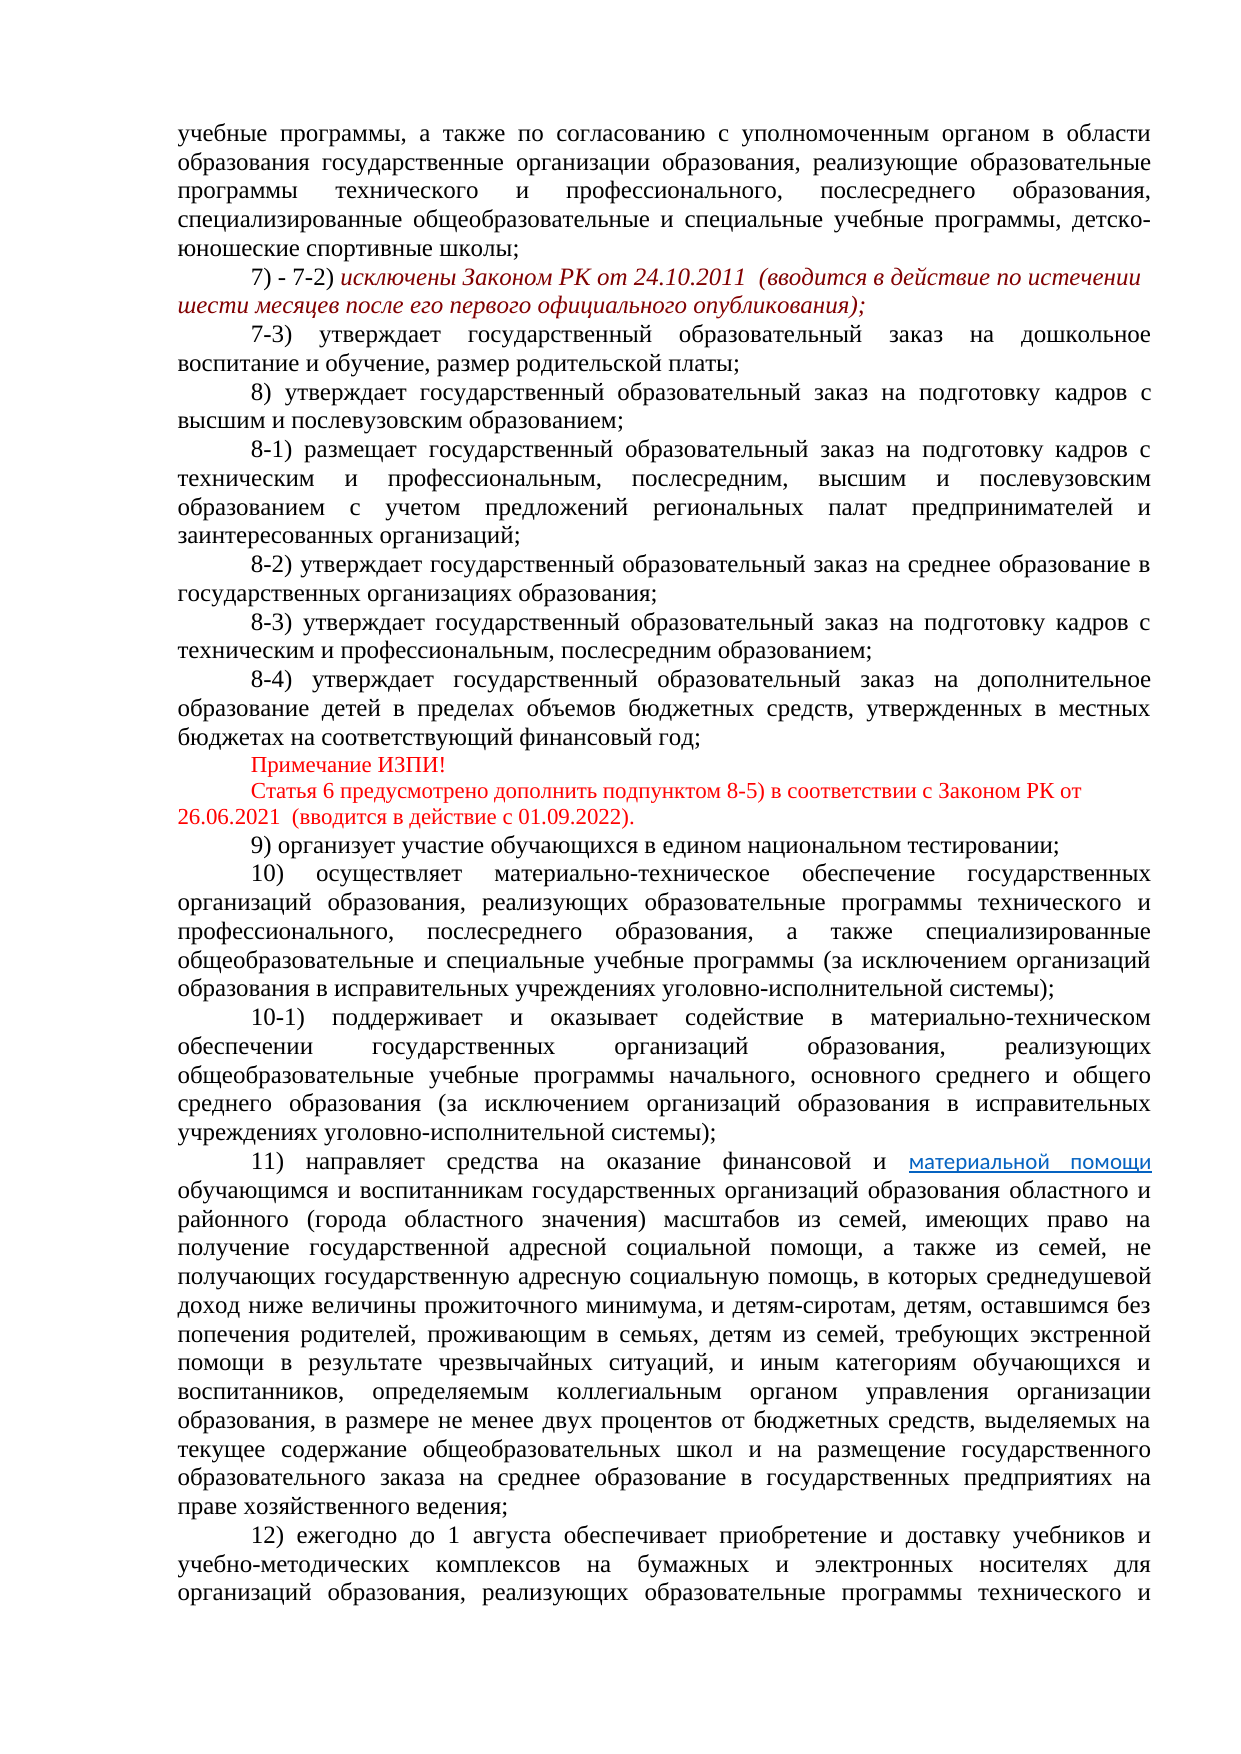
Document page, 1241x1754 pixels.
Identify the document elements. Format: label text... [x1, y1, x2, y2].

text Статья 6 предусмотрено дополнить подпунктом 8-5) в соответствии с Законом РК от 26.06.2021 № 56-VII (вводится в действие с 01.09.2022). [177, 777, 1152, 830]
text 8-4) утверждает государственный образовательный заказ на дополнительное образование детей в пределах объемов бюджетных средств, утвержденных в местных бюджетах на соответствующий финансовый год; [177, 664, 1152, 751]
text Примечание ИЗПИ! [177, 751, 1152, 777]
text 8-2) утверждает государственный образовательный заказ на среднее образование в государственных организациях образования; [177, 549, 1152, 607]
text 8-1) размещает государственный образовательный заказ на подготовку кадров с техническим и профессиональным, послесредним, высшим и послевузовским образованием с учетом предложений региональных палат предпринимателей и заинтересованных организаций; [177, 434, 1152, 549]
text 8-3) утверждает государственный образовательный заказ на подготовку кадров с техническим и профессиональным, послесредним образованием; [177, 607, 1152, 664]
text 8) утверждает государственный образовательный заказ на подготовку кадров с высшим и послевузовским образованием; [177, 377, 1152, 434]
text 9) организует участие обучающихся в едином национальном тестировании; [177, 830, 1152, 858]
text 7-3) утверждает государственный образовательный заказ на дошкольное воспитание и обучение, размер родительской платы; [177, 319, 1152, 377]
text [177, 1520, 1152, 1606]
text 11) направляет средства на оказание финансовой и материальной помощи обучающимся и воспитанникам государственных организаций образования областного и районного (города областного значения) масштабов из семей, имеющих право на получение государственной адресной социальной помощи, а также из семей, не получающих государственную адресную социальную помощь, в которых среднедушевой доход ниже величины прожиточного минимума, и детям-сиротам, детям, оставшимся без попечения родителей, проживающим в семьях, детям из семей, требующих экстренной помощи в результате чрезвычайных ситуаций, и иным категориям обучающихся и воспитанников, определяемым коллегиальным органом управления организации образования, в размере не менее двух процентов от бюджетных средств, выделяемых на текущее содержание общеобразовательных школ и на размещение государственного образовательного заказа на среднее образование в государственных предприятиях на праве хозяйственного ведения; [177, 1146, 1152, 1520]
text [177, 118, 1152, 262]
text 10) осуществляет материально-техническое обеспечение государственных организаций образования, реализующих образовательные программы технического и профессионального, послесреднего образования, а также специализированные общеобразовательные и специальные учебные программы (за исключением организаций образования в исправительных учреждениях уголовно-исполнительной системы); [177, 858, 1152, 1002]
text 10-1) поддерживает и оказывает содействие в материально-техническом обеспечении государственных организаций образования, реализующих общеобразовательные учебные программы начального, основного среднего и общего среднего образования (за исключением организаций образования в исправительных учреждениях уголовно-исполнительной системы); [177, 1002, 1152, 1146]
text 7) - 7-2) исключены Законом РК от 24.10.2011 № 487-IV (вводится в действие по истечении шести месяцев после его первого официального опубликования); [177, 262, 1152, 319]
